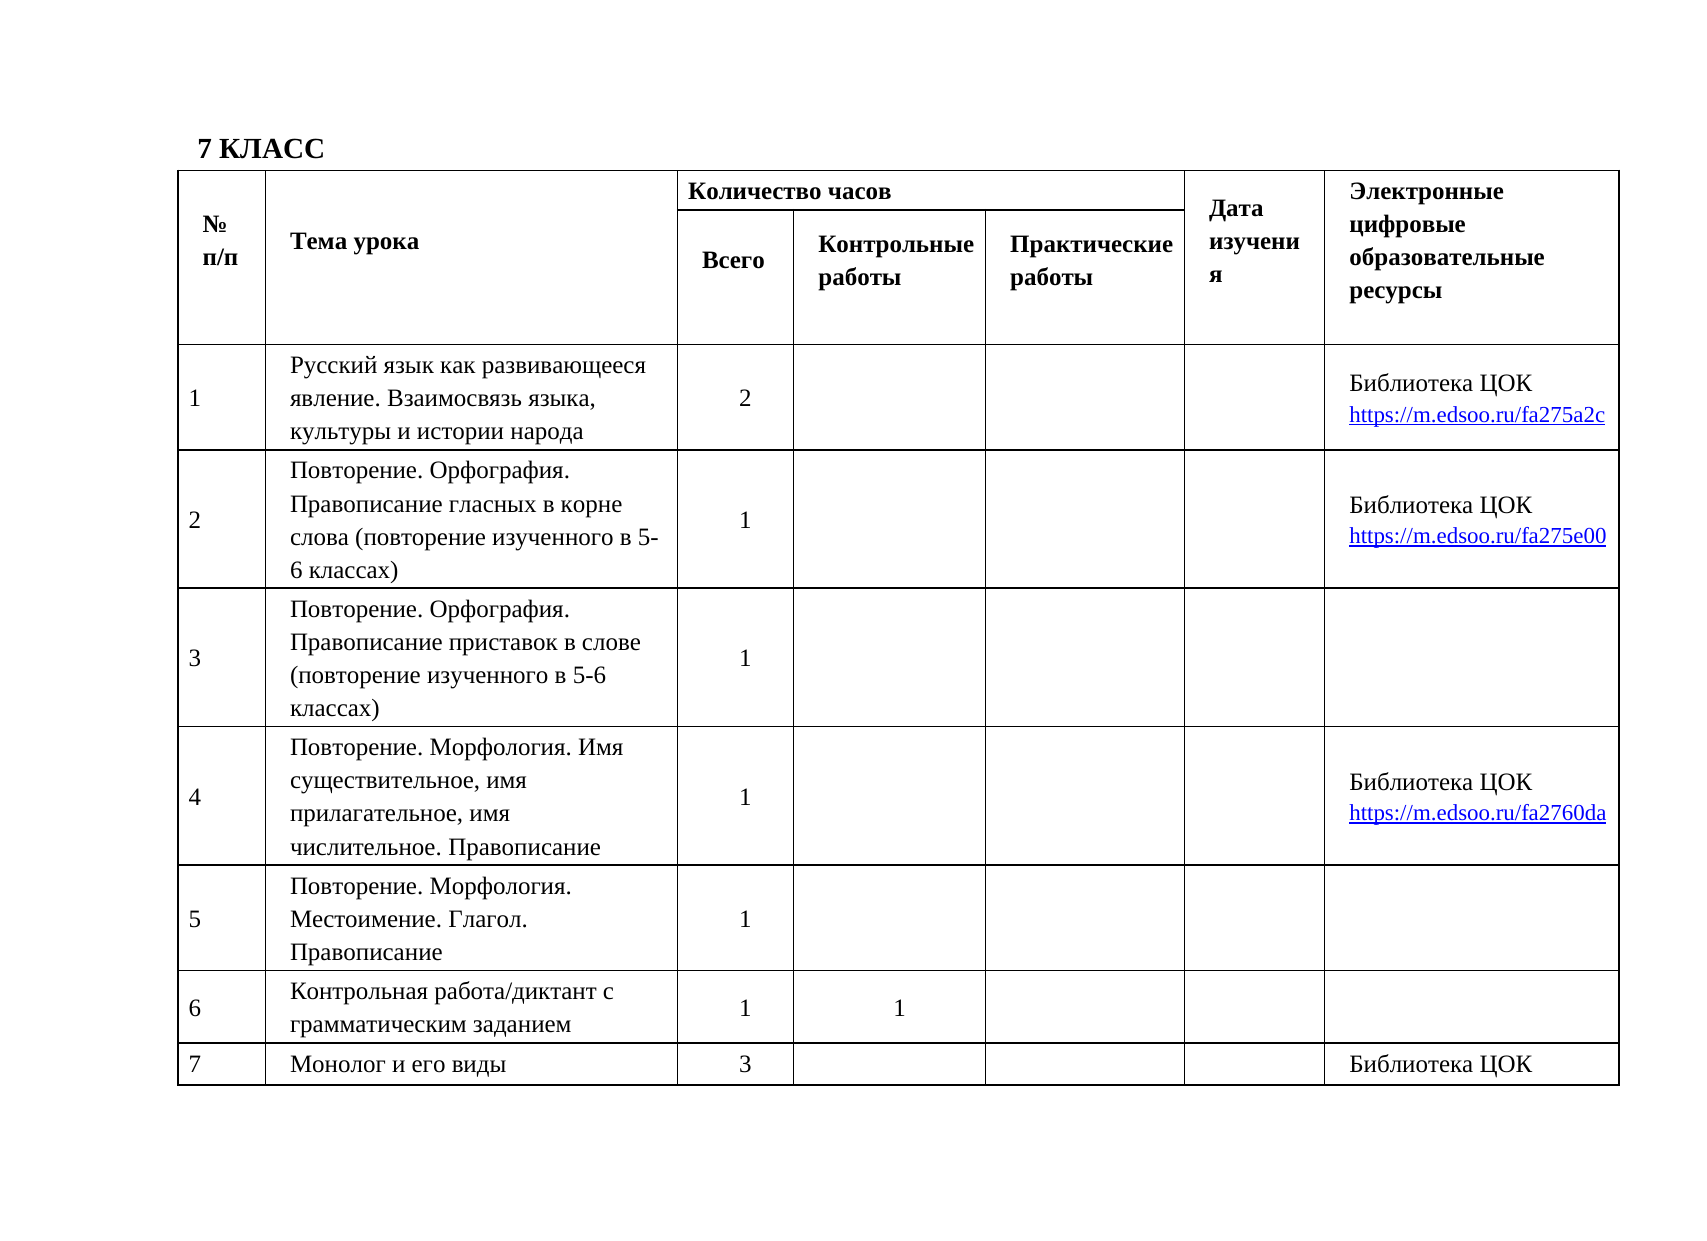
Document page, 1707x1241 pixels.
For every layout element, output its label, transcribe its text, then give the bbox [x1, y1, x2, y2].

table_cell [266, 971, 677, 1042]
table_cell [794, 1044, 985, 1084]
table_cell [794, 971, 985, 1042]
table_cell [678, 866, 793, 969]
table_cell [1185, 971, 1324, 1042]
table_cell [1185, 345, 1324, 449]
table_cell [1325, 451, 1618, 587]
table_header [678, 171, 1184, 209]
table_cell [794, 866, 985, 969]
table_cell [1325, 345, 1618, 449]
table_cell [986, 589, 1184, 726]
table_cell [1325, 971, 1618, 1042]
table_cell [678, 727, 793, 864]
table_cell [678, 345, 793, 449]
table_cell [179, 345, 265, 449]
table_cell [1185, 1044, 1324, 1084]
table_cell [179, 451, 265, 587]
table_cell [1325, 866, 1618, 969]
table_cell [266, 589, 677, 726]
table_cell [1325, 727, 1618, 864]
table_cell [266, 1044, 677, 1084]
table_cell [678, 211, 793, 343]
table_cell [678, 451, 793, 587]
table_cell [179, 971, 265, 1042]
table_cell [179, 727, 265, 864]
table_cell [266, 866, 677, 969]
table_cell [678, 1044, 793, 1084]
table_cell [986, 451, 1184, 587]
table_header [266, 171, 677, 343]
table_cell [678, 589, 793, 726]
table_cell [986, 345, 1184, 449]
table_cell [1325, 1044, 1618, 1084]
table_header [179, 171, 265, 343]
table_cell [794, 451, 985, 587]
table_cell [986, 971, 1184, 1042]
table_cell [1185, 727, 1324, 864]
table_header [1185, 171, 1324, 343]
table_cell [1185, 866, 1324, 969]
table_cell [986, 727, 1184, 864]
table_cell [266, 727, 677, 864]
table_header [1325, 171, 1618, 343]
text 7 КЛАСС [190, 131, 1618, 164]
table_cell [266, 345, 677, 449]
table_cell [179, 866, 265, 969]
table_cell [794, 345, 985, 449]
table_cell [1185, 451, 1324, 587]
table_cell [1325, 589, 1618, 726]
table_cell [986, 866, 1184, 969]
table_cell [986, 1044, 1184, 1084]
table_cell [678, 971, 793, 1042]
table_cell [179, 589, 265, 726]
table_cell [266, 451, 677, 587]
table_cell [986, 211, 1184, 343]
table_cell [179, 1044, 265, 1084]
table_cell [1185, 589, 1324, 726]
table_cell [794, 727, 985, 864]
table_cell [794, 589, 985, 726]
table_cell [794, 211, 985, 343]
